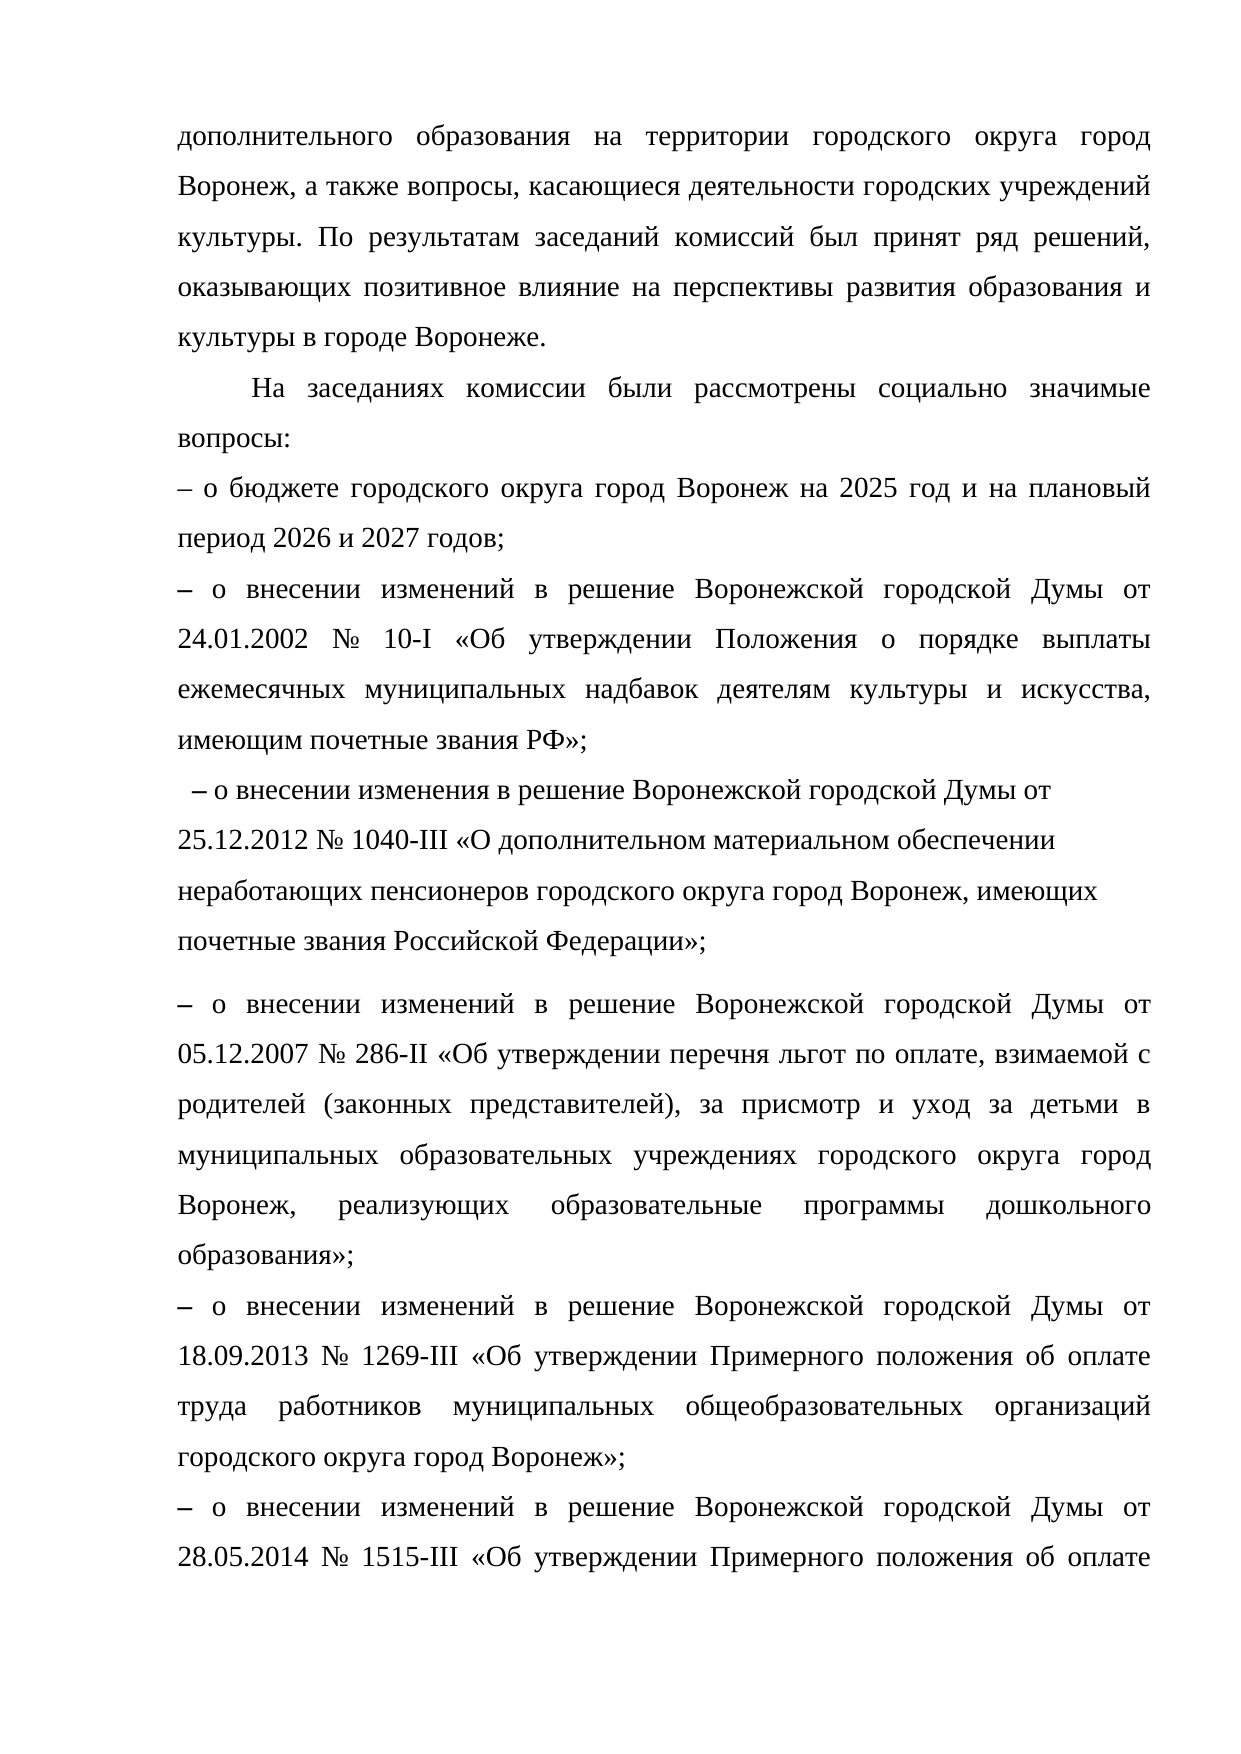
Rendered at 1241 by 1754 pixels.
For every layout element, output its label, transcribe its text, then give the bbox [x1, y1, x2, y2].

text – о внесении изменений в решение Воронежской городской Думы от 24.01.2002 № 10-I «Об утверждении Положения о порядке выплаты ежемесячных муниципальных надбавок деятелям культуры и искусства, имеющим почетные звания РФ»; [177, 571, 1152, 755]
text – о внесении изменений в решение Воронежской городской Думы от 05.12.2007 № 286-II «Об утверждении перечня льгот по оплате, взимаемой с родителей (законных представителей), за присмотр и уход за детьми в муниципальных образовательных учреждениях городского округа город Воронеж, реализующих образовательные программы дошкольного образования»; [177, 986, 1152, 1271]
text – о внесении изменений в решение Воронежской городской Думы от 18.09.2013 № 1269-III «Об утверждении Примерного положения об оплате труда работников муниципальных общеобразовательных организаций городского округа город Воронеж»; [177, 1288, 1152, 1472]
text – о бюджете городского округа город Воронеж на 2025 год и на плановый период 2026 и 2027 годов; [177, 470, 1152, 554]
text – о внесении изменения в решение Воронежской городской Думы от 25.12.2012 № 1040-III «О дополнительном материальном обеспечении неработающих пенсионеров городского округа город Воронеж, имеющих почетные звания Российской Федерации»; [177, 772, 1152, 957]
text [177, 118, 1152, 353]
text На заседаниях комиссии были рассмотрены социально значимые вопросы: [177, 370, 1152, 453]
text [177, 1489, 1152, 1573]
